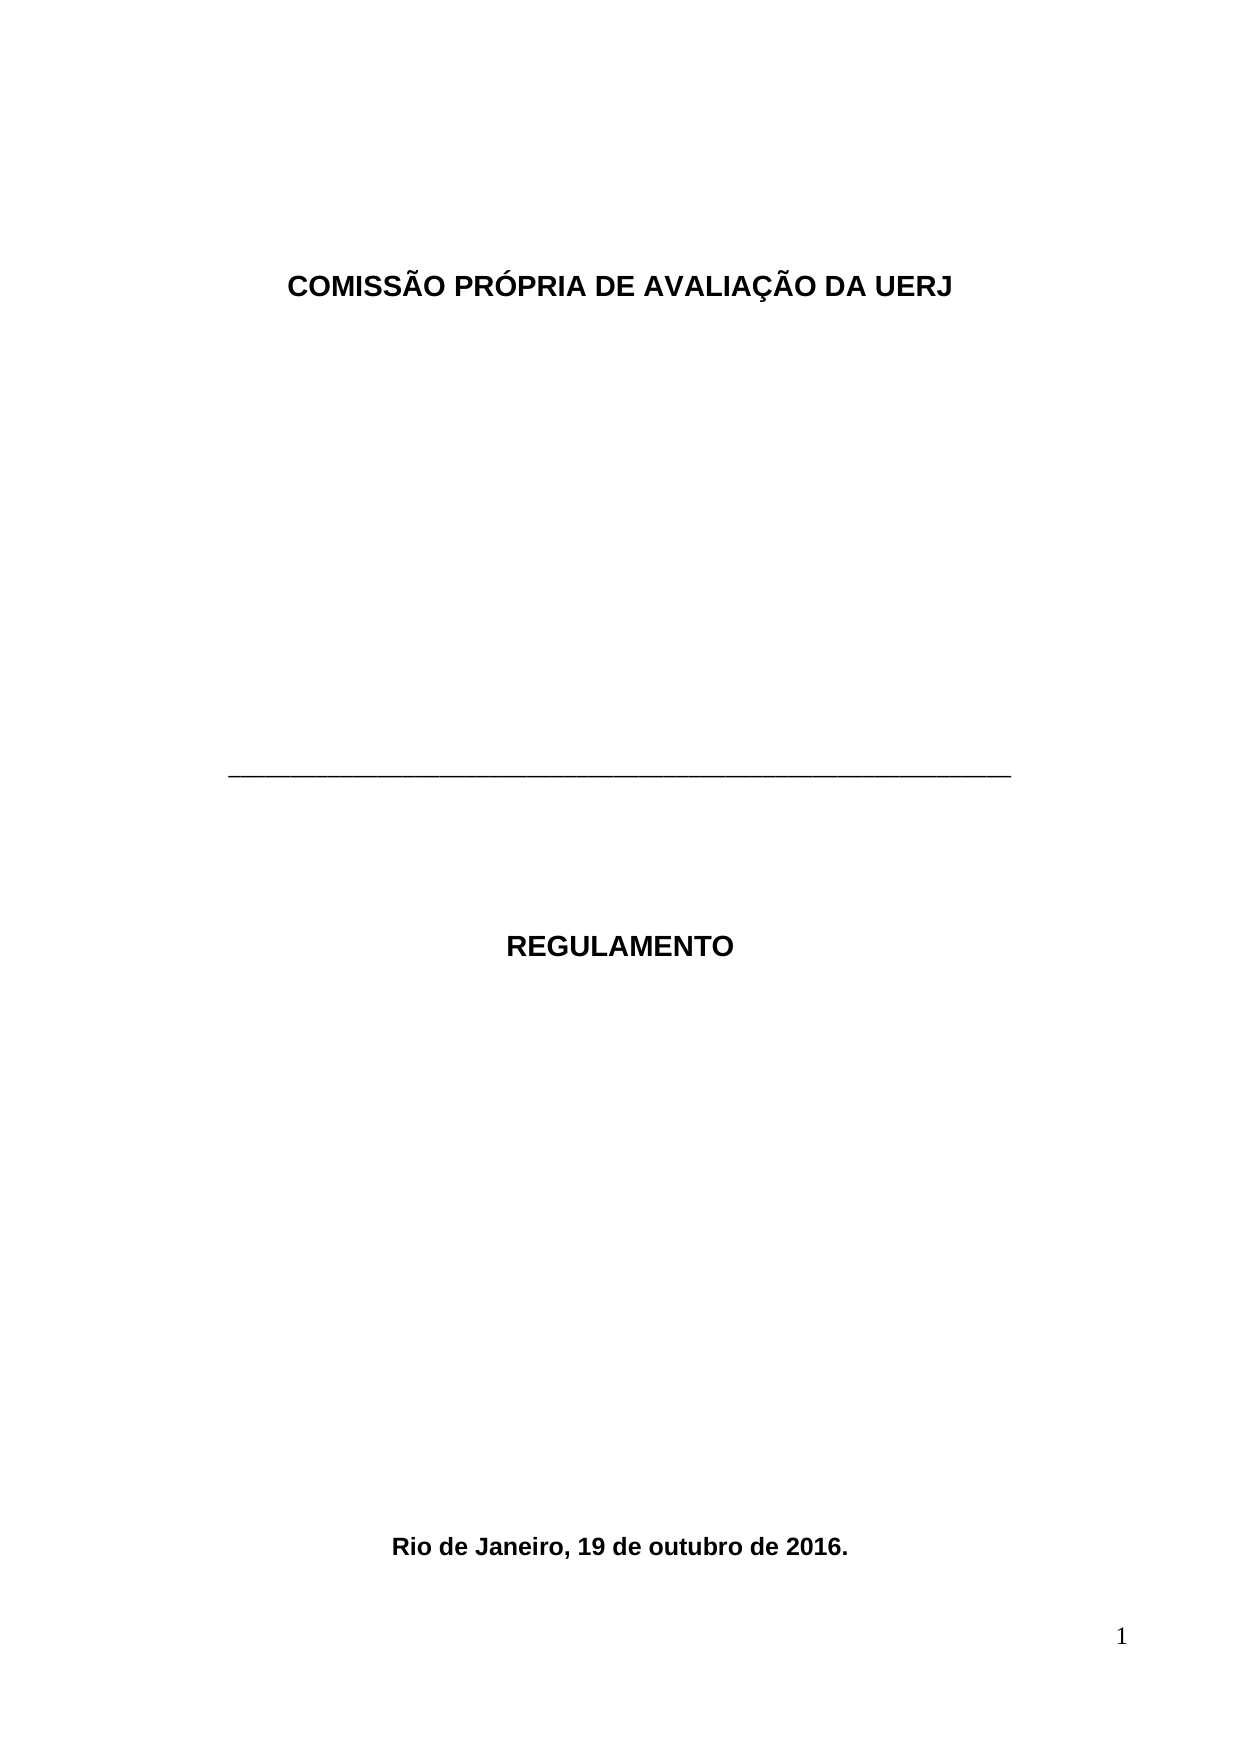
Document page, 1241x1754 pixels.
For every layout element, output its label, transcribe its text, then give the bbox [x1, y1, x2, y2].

subtitle REGULAMENTO [112, 929, 1128, 962]
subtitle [112, 1532, 1128, 1561]
text _______________________________________________________________ [112, 750, 1128, 780]
subtitle COMISSÃO PRÓPRIA DE AVALIAÇÃO DA UERJ [112, 269, 1128, 303]
